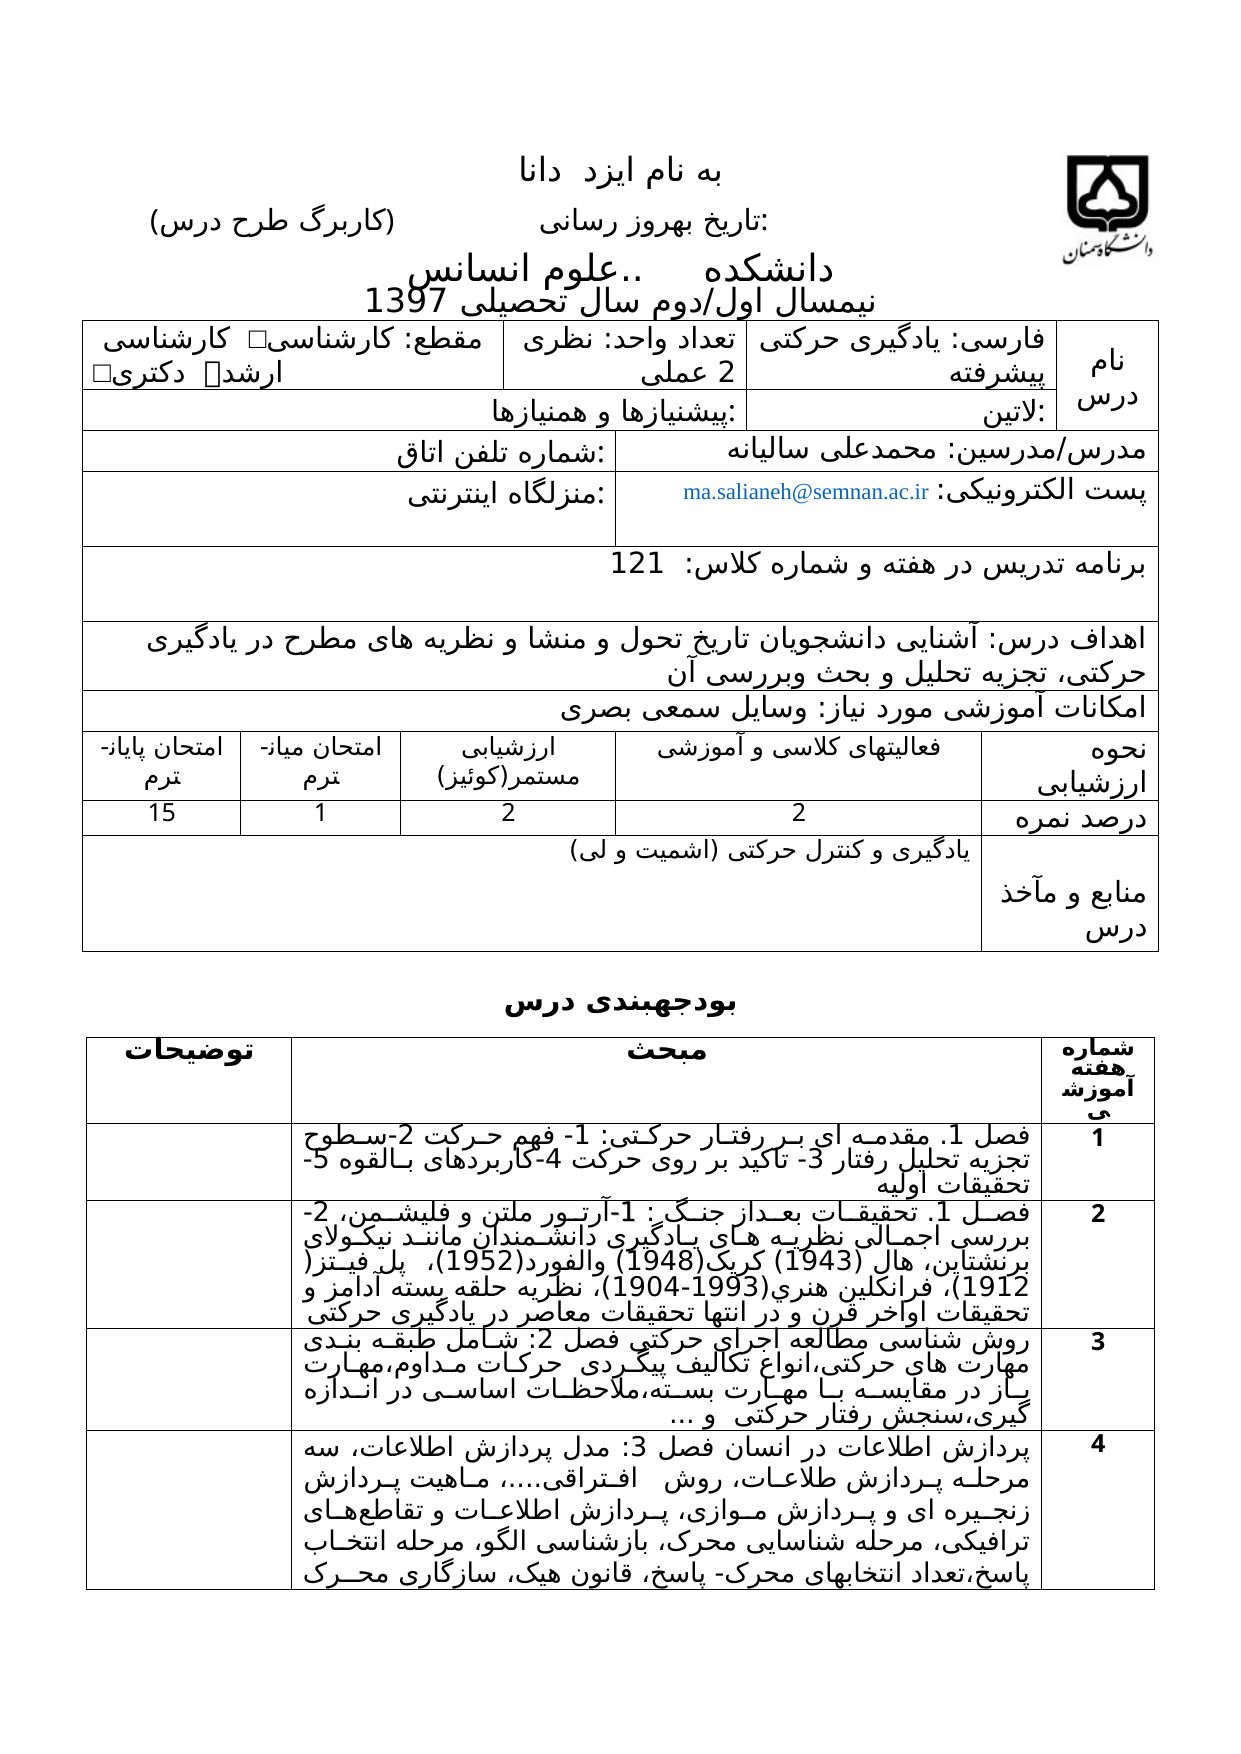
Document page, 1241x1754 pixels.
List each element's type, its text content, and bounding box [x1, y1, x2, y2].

picture [1051, 150, 1172, 274]
table_cell فصل 1. تحقیقات بعداز جنگ : 1-آرتور ملتن و فلیشمن، 2- بررسی اجمالی نظریه های یادگیری دانشمندان مانند نیکولای برنشتاین، هال (1943) کریک(1948) والفورد(1952)، پل فیتز(1912)، فرانكلين هنري(1993-1904)، نظریه حلقه بسته آدامز و تحقيقات اواخر قرن و در انتها تحقیقات معاصر در یادگیری حرکتی [292, 1201, 1041, 1328]
table_cell [87, 1124, 291, 1200]
table_cell منزلگاه اینترنتی: [83, 472, 615, 546]
table_cell امتحان میانترم [241, 732, 400, 799]
table_cell 15 [83, 801, 240, 834]
table_header توضیحات [87, 1038, 291, 1123]
table_header مقطع: کارشناسی□ کارشناسی ارشد دکتری□ [83, 321, 503, 389]
table_cell پست الکترونیکی: ma.salianeh@semnan.ac.ir [616, 472, 1158, 546]
table_header مبحث [292, 1038, 1041, 1123]
table_cell مدرس/مدرسین: محمدعلی سالیانه [616, 431, 1158, 471]
table_cell 2 [616, 801, 981, 834]
table_cell 4 [1042, 1431, 1154, 1589]
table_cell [292, 1431, 1041, 1589]
table_cell فعالیتهای کلاسی و آموزشی [616, 732, 981, 799]
table_cell امکانات آموزشی مورد نیاز: وسایل سمعی بصری [83, 691, 1158, 731]
table_cell منابع و مآخذ درس [982, 836, 1158, 951]
table_header نام درس [1057, 321, 1158, 430]
text به نام ایزد دانا [150, 150, 1090, 189]
table_cell نحوه ارزشیابی [982, 732, 1158, 799]
table_cell [87, 1201, 291, 1328]
table_cell ارزشیابی مستمر(کوئیز) [401, 732, 615, 799]
table_cell امتحان پایانترم [83, 732, 240, 799]
table_cell 2 [401, 801, 615, 834]
table_cell 1 [241, 801, 400, 834]
table_cell برنامه تدریس در هفته و شماره کلاس: 121 [83, 547, 1158, 621]
table_header تعداد واحد: نظری 2 عملی [504, 321, 746, 389]
table_cell 1 [1042, 1124, 1154, 1200]
table_cell 3 [1042, 1329, 1154, 1430]
table_header فارسی: یادگیری حرکتی پیشرفته [747, 321, 1056, 389]
text دانشکده ..علوم انسانس نیمسال اول/دوم سال تحصیلی 1397 [150, 254, 1090, 320]
table_cell پیشنیازها و همنیازها: [83, 390, 746, 430]
table_cell لاتین: [747, 390, 1056, 430]
text بودجهبندی درس [150, 984, 1090, 1018]
table_cell روش شناسی مطالعه اجرای حرکتی فصل 2: شامل طبقه بندی مهارت های حرکتی،انواع تکالیف پیگردی حرکات مداوم،مهارت باز در مقایسه با مهارت بسته،ملاحظات اساسی در اندازه گیری،سنجش رفتار حرکتی و ... [292, 1329, 1041, 1430]
text (کاربرگ طرح درس) تاریخ بهروز رسانی: [150, 206, 1090, 237]
table_cell یادگیری و کنترل حرکتی (اشمیت و لی) [83, 836, 981, 951]
table_cell شماره تلفن اتاق: [83, 431, 615, 471]
table_cell فصل 1. مقدمه ای بر رفتار حرکتی: 1- فهم حرکت 2-سطوح تجزیه تحلیل رفتار 3- تاکید بر روی حرکت 4-کاربردهای بالقوه 5- تحقیقات اولیه [292, 1124, 1041, 1200]
table_header شماره هفته آموزشی [1042, 1038, 1154, 1123]
table_cell [87, 1329, 291, 1430]
table_cell [87, 1431, 291, 1589]
table_cell اهداف درس: آشنایی دانشجویان تاریخ تحول و منشا و نظریه های مطرح در یادگیری حرکتی، تجزیه تحلیل و بحث وبررسی آن [83, 622, 1158, 689]
table_cell 2 [1042, 1201, 1154, 1328]
table_cell درصد نمره [982, 801, 1158, 834]
